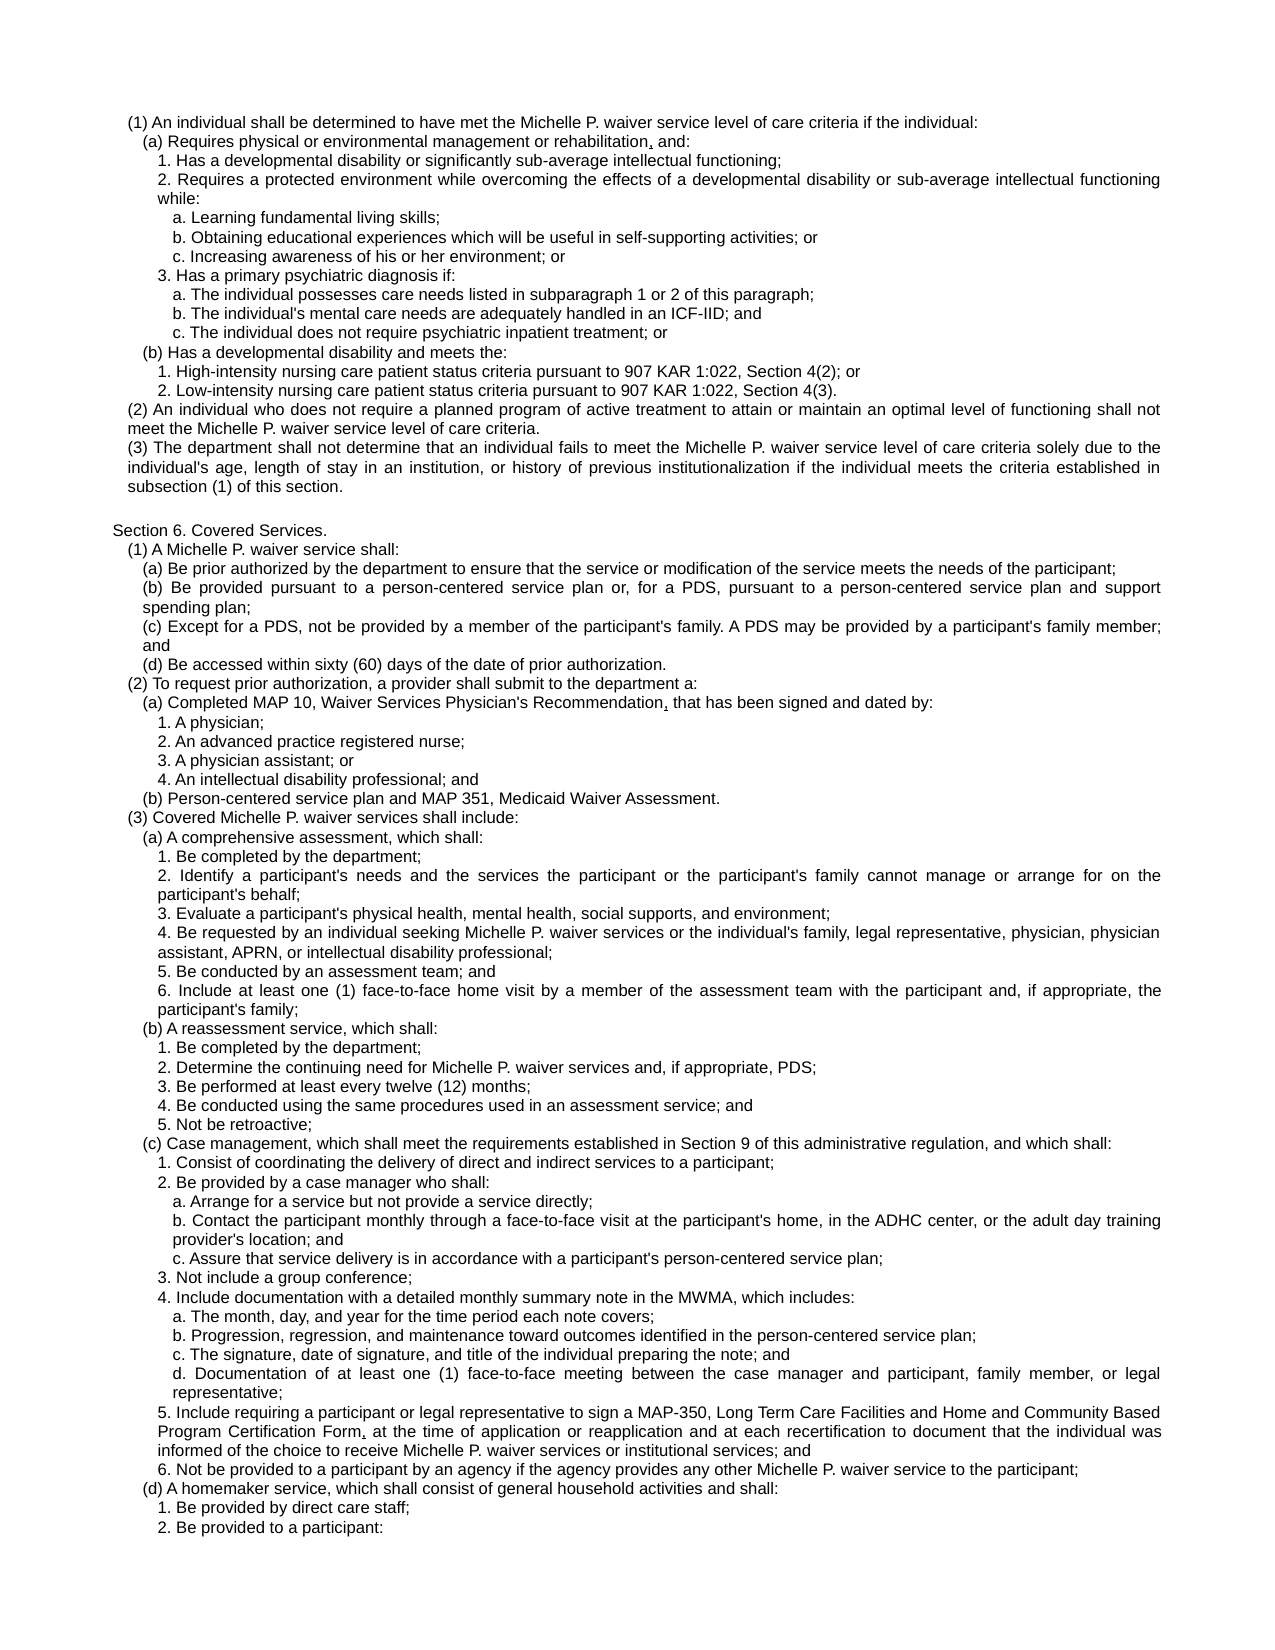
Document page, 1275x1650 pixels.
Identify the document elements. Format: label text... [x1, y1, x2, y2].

text 1. Be provided by direct care staff; [157, 1498, 1162, 1517]
text 2. Requires a protected environment while overcoming the effects of a developmental disability or sub-average intellectual functioning while: [157, 170, 1162, 208]
text (b) Has a developmental disability and meets the: [142, 342, 1162, 362]
text 2. Be provided by a case manager who shall: [157, 1172, 1162, 1192]
text b. Progression, regression, and maintenance toward outcomes identified in the person-centered service plan; [172, 1326, 1162, 1345]
text 2. Determine the continuing need for Michelle P. waiver services and, if appropriate, PDS; [157, 1057, 1162, 1077]
text 4. Be conducted using the same procedures used in an assessment service; and [157, 1096, 1162, 1115]
text 2. An advanced practice registered nurse; [157, 732, 1162, 751]
text b. The individual's mental care needs are adequately handled in an ICF-IID; and [172, 304, 1162, 323]
text 3. Not include a group conference; [157, 1268, 1162, 1287]
text 5. Include requiring a participant or legal representative to sign a MAP-350, Long Term Care Facilities and Home and Community Based Program Certification Form, at the time of application or reapplication and at each recertification to document that the individual was informed of the choice to receive Michelle P. waiver services or institutional services; and [157, 1402, 1162, 1460]
text (2) An individual who does not require a planned program of active treatment to attain or maintain an optimal level of functioning shall not meet the Michelle P. waiver service level of care criteria. [127, 400, 1162, 438]
text 4. Be requested by an individual seeking Michelle P. waiver services or the individual's family, legal representative, physician, physician assistant, APRN, or intellectual disability professional; [157, 923, 1162, 962]
text a. Learning fundamental living skills; [172, 208, 1162, 227]
text Section 6. Covered Services. [112, 521, 1162, 540]
text (b) Be provided pursuant to a person-centered service plan or, for a PDS, pursuant to a person-centered service plan and support spending plan; [142, 578, 1162, 617]
text (a) A comprehensive assessment, which shall: [142, 827, 1162, 847]
text b. Obtaining educational experiences which will be useful in self-supporting activities; or [172, 227, 1162, 247]
text 4. An intellectual disability professional; and [157, 770, 1162, 789]
text (a) Be prior authorized by the department to ensure that the service or modification of the service meets the needs of the participant; [142, 559, 1162, 578]
text a. The individual possesses care needs listed in subparagraph 1 or 2 of this paragraph; [172, 285, 1162, 304]
text 3. Be performed at least every twelve (12) months; [157, 1077, 1162, 1096]
text (d) A homemaker service, which shall consist of general household activities and shall: [142, 1479, 1162, 1498]
text (a) Completed MAP 10, Waiver Services Physician's Recommendation, that has been signed and dated by: [142, 693, 1162, 712]
text 1. Has a developmental disability or significantly sub-average intellectual functioning; [157, 151, 1162, 170]
text a. Arrange for a service but not provide a service directly; [172, 1192, 1162, 1211]
text 5. Be conducted by an assessment team; and [157, 962, 1162, 981]
text (2) To request prior authorization, a provider shall submit to the department a: [127, 674, 1162, 693]
text 1. Consist of coordinating the delivery of direct and indirect services to a participant; [157, 1153, 1162, 1172]
text (d) Be accessed within sixty (60) days of the date of prior authorization. [142, 655, 1162, 674]
text (3) Covered Michelle P. waiver services shall include: [127, 808, 1162, 827]
text 5. Not be retroactive; [157, 1115, 1162, 1134]
text 4. Include documentation with a detailed monthly summary note in the MWMA, which includes: [157, 1287, 1162, 1307]
text c. The individual does not require psychiatric inpatient treatment; or [172, 323, 1162, 342]
text c. Increasing awareness of his or her environment; or [172, 247, 1162, 266]
text (b) Person-centered service plan and MAP 351, Medicaid Waiver Assessment. [142, 789, 1162, 808]
text 1. Be completed by the department; [157, 847, 1162, 866]
text c. The signature, date of signature, and title of the individual preparing the note; and [172, 1345, 1162, 1364]
text 3. Evaluate a participant's physical health, mental health, social supports, and environment; [157, 904, 1162, 923]
text 1. A physician; [157, 712, 1162, 732]
text 2. Low-intensity nursing care patient status criteria pursuant to 907 KAR 1:022, Section 4(3). [157, 381, 1162, 400]
text 2. Be provided to a participant: [157, 1517, 1162, 1537]
text 2. Identify a participant's needs and the services the participant or the participant's family cannot manage or arrange for on the participant's behalf; [157, 866, 1162, 904]
text (c) Except for a PDS, not be provided by a member of the participant's family. A PDS may be provided by a participant's family member; and [142, 617, 1162, 655]
text b. Contact the participant monthly through a face-to-face visit at the participant's home, in the ADHC center, or the adult day training provider's location; and [172, 1211, 1162, 1249]
text (a) Requires physical or environmental management or rehabilitation, and: [142, 132, 1162, 151]
text 3. Has a primary psychiatric diagnosis if: [157, 266, 1162, 285]
text (b) A reassessment service, which shall: [142, 1019, 1162, 1038]
text 6. Include at least one (1) face-to-face home visit by a member of the assessment team with the participant and, if appropriate, the participant's family; [157, 981, 1162, 1019]
text c. Assure that service delivery is in accordance with a participant's person-centered service plan; [172, 1249, 1162, 1268]
text 1. Be completed by the department; [157, 1038, 1162, 1057]
text 1. High-intensity nursing care patient status criteria pursuant to 907 KAR 1:022, Section 4(2); or [157, 362, 1162, 381]
text (3) The department shall not determine that an individual fails to meet the Michelle P. waiver service level of care criteria solely due to the individual's age, length of stay in an institution, or history of previous institutionalization if the individual meets the criteria established in subsection (1) of this section. [127, 438, 1162, 496]
text (1) A Michelle P. waiver service shall: [127, 540, 1162, 559]
text 3. A physician assistant; or [157, 751, 1162, 770]
text (1) An individual shall be determined to have met the Michelle P. waiver service level of care criteria if the individual: [127, 112, 1162, 132]
text (c) Case management, which shall meet the requirements established in Section 9 of this administrative regulation, and which shall: [142, 1134, 1162, 1153]
text d. Documentation of at least one (1) face-to-face meeting between the case manager and participant, family member, or legal representative; [172, 1364, 1162, 1402]
text a. The month, day, and year for the time period each note covers; [172, 1307, 1162, 1326]
text 6. Not be provided to a participant by an agency if the agency provides any other Michelle P. waiver service to the participant; [157, 1460, 1162, 1479]
